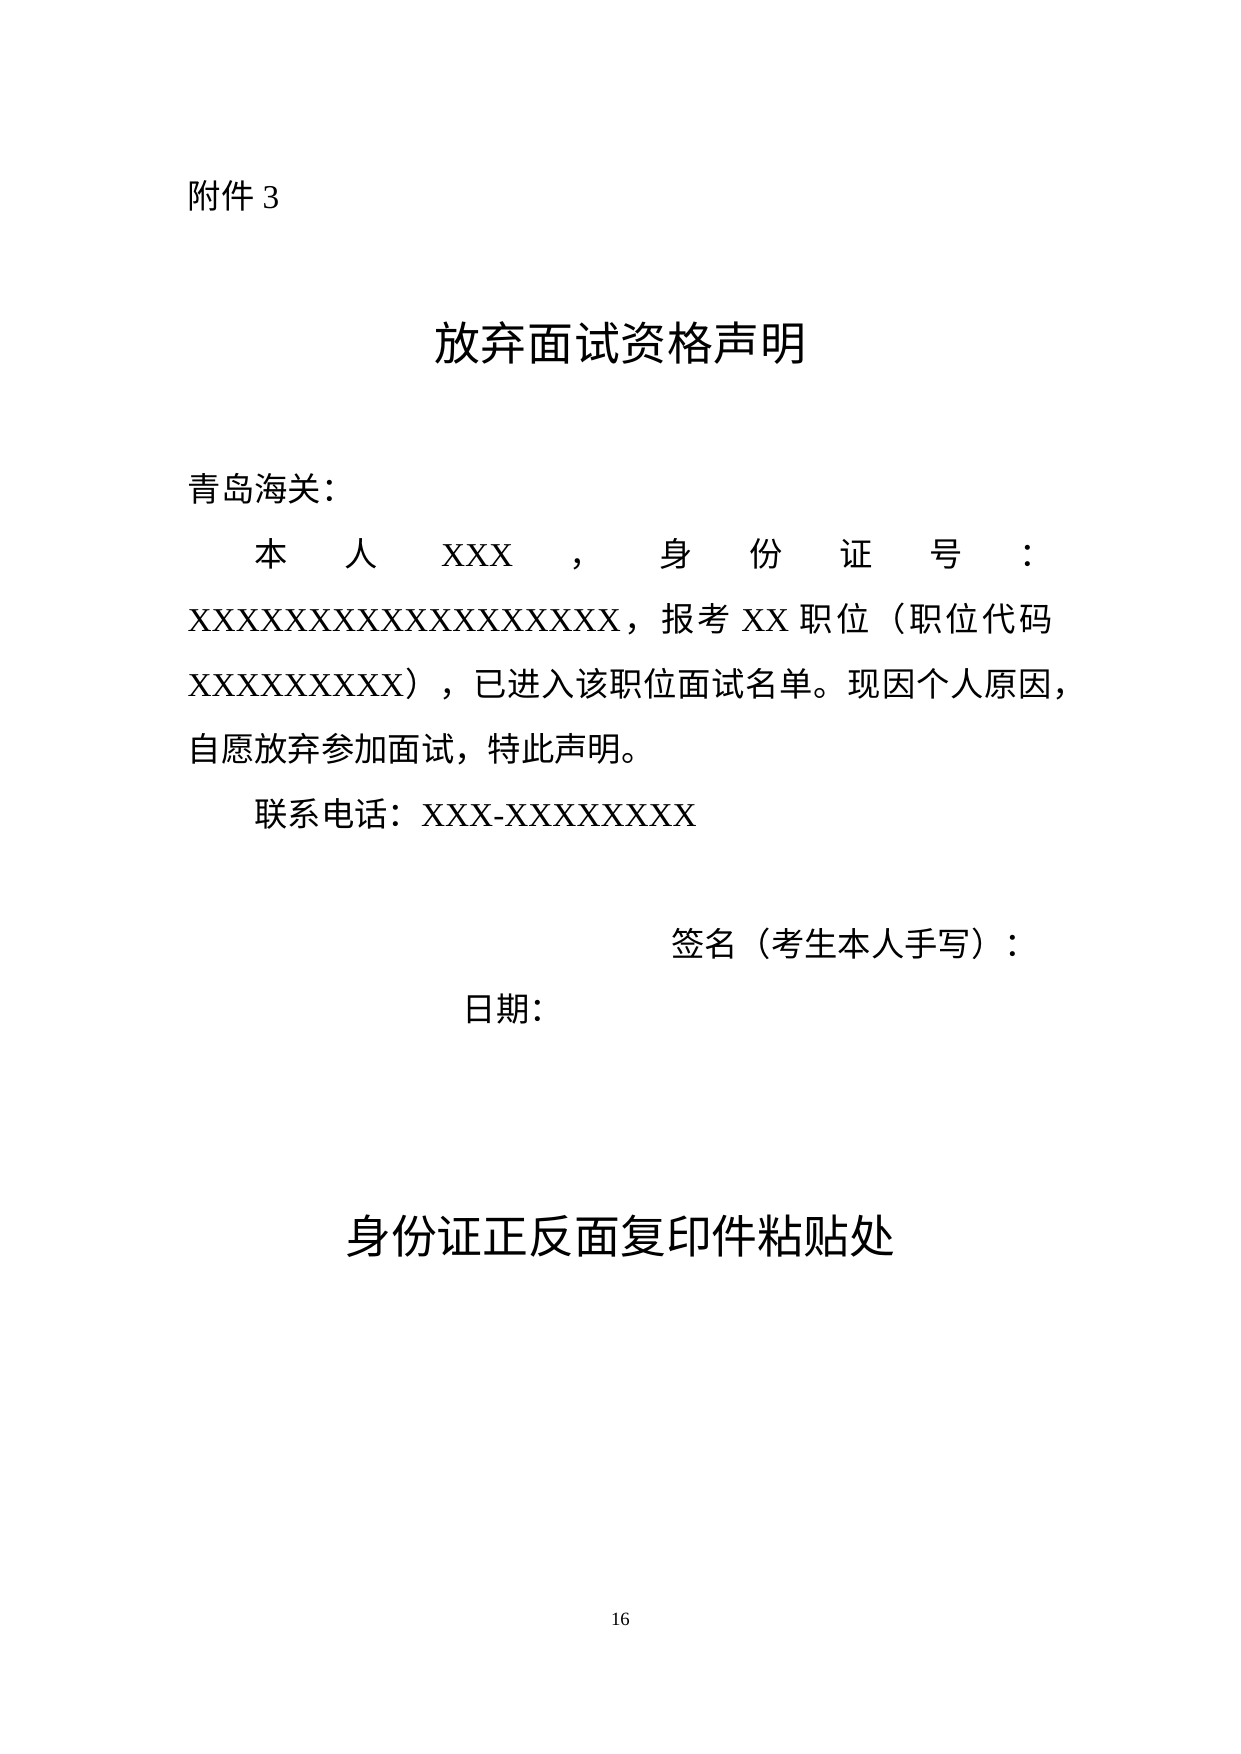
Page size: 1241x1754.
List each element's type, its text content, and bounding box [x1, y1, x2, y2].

text 联系电话：XXX-XXXXXXXX [187, 779, 1053, 844]
text 身份证正反面复印件粘贴处 [152, 1185, 1088, 1282]
text 日期： [187, 974, 1053, 1039]
text 放弃面试资格声明 [187, 292, 1053, 389]
text 本人XXX，身份证号：XXXXXXXXXXXXXXXXXX，报考XX职位（职位代码XXXXXXXXX），已进入该职位面试名单。现因个人原因，自愿放弃参加面试，特此声明。 [187, 519, 1053, 779]
text 青岛海关： [187, 454, 1053, 519]
text 签名（考生本人手写）： [187, 909, 1053, 974]
text 附件3 [187, 162, 1053, 227]
